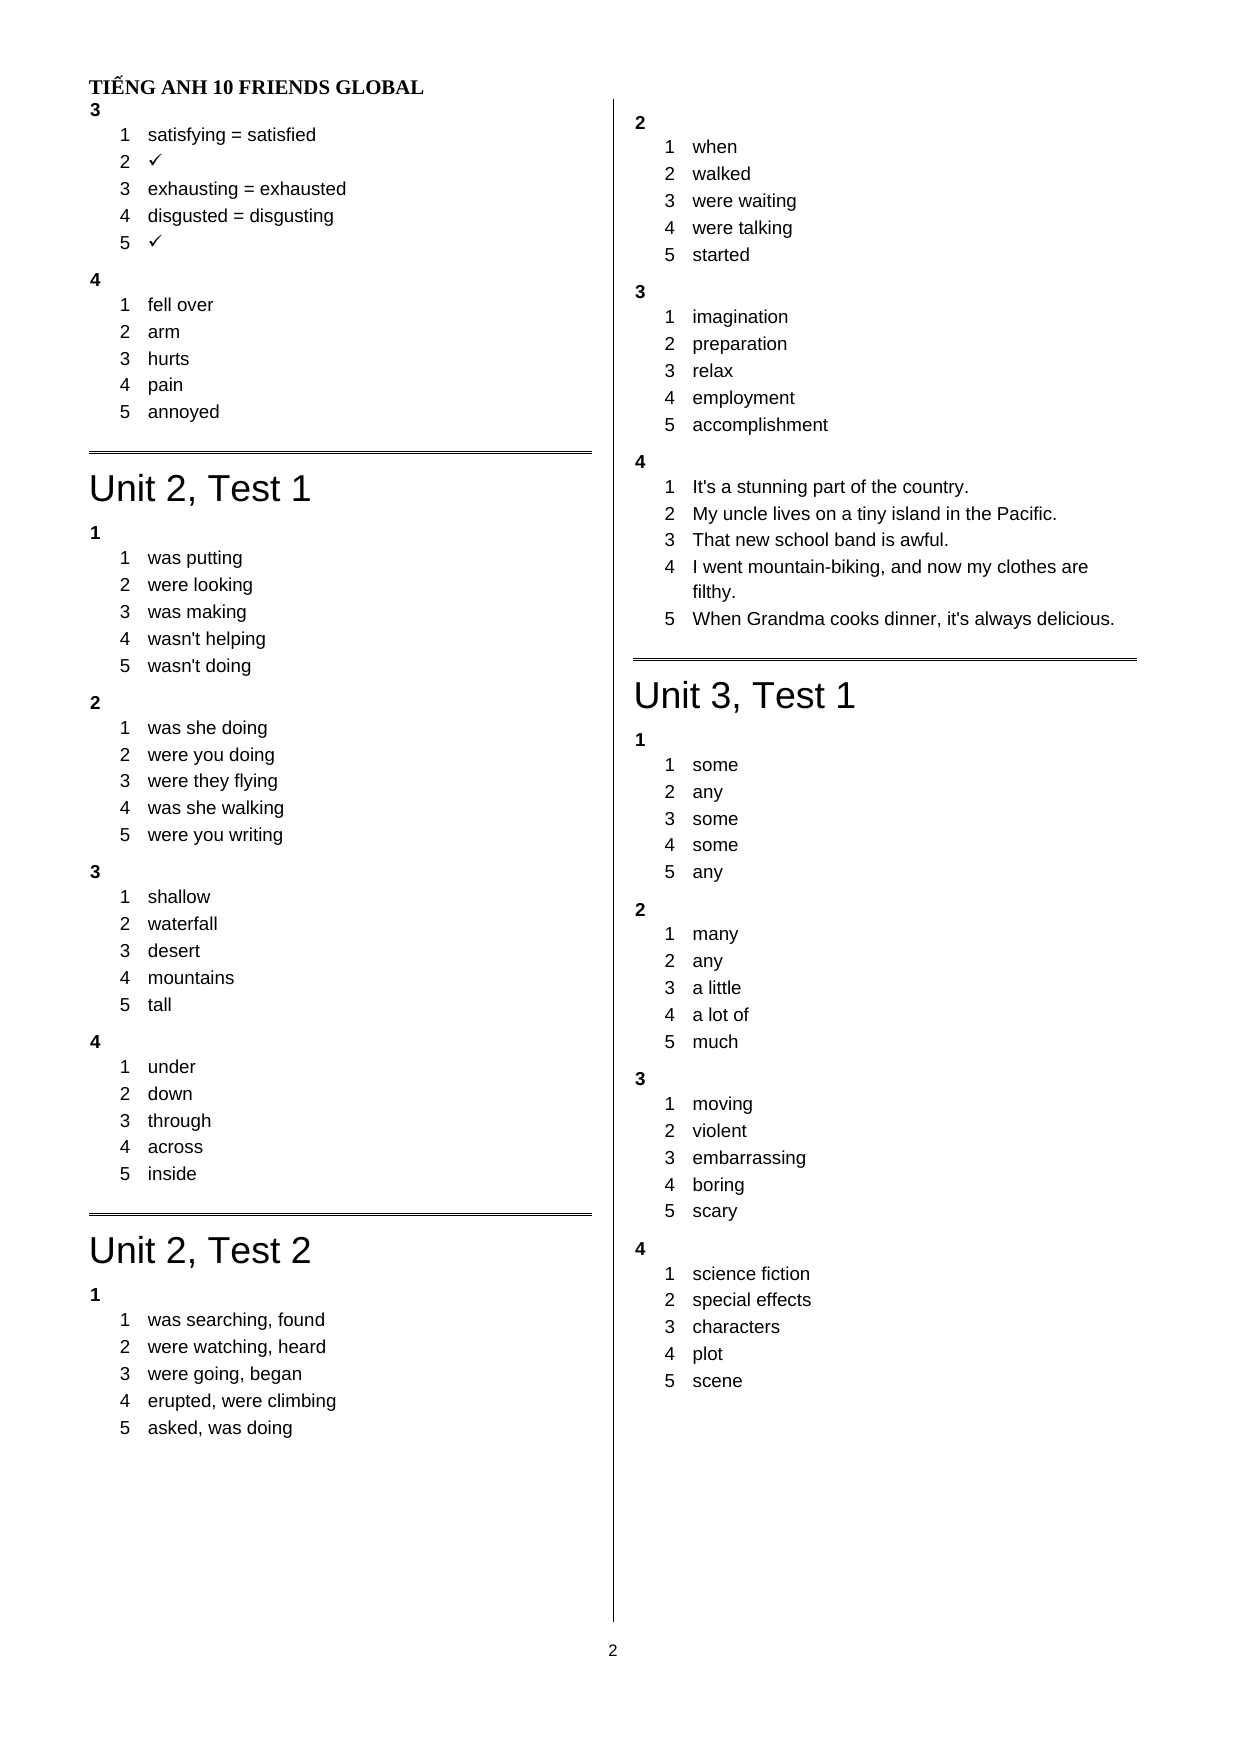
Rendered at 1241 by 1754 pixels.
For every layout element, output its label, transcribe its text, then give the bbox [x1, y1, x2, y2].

text any [675, 781, 1137, 802]
text Unit 2, Test 1 [89, 454, 592, 510]
text asked, was doing [130, 1417, 592, 1438]
list many [675, 923, 1137, 945]
list started [675, 244, 1137, 265]
text embarrassing [675, 1147, 1137, 1168]
text was making [130, 601, 592, 622]
text employment [675, 387, 1137, 408]
text characters [675, 1316, 1137, 1338]
text inside [130, 1163, 592, 1185]
text wasn't doing [130, 654, 592, 676]
text were watching, heard [130, 1336, 592, 1357]
text relax [675, 360, 1137, 381]
text scary [675, 1200, 1137, 1222]
text accomplishment [675, 413, 1137, 435]
text Unit 2, Test 2 [89, 1216, 592, 1272]
text was she walking [130, 797, 592, 819]
list That new school band is awful. [675, 529, 1137, 551]
text were you doing [130, 743, 592, 765]
text across [130, 1136, 592, 1158]
text through [130, 1109, 592, 1131]
list much [675, 1031, 1137, 1052]
list I went mountain-biking, and now my clothes are filthy. [675, 556, 1137, 602]
text special effects [675, 1289, 1137, 1311]
list was searching, found [130, 1309, 592, 1331]
text some [675, 834, 1137, 856]
list waterfall [130, 913, 592, 934]
text annoyed [130, 401, 592, 423]
list imagination [675, 306, 1137, 327]
text exhausting = exhausted [130, 178, 592, 199]
text erupted, were climbing [130, 1390, 592, 1411]
list walked [675, 163, 1137, 185]
list fell over [130, 294, 592, 315]
list any [675, 950, 1137, 972]
text were going, began [130, 1363, 592, 1384]
text disgusted = disgusting [130, 204, 592, 226]
list when [675, 136, 1137, 158]
list When Grandma cooks dinner, it's always delicious. [675, 608, 1137, 629]
list was putting [130, 547, 592, 568]
text some [675, 807, 1137, 829]
list moving [675, 1093, 1137, 1114]
text were you writing [130, 824, 592, 846]
text preparation [675, 333, 1137, 354]
text wasn't helping [130, 628, 592, 649]
text plot [675, 1343, 1137, 1364]
list tall [130, 994, 592, 1015]
list desert [130, 940, 592, 961]
text any [675, 861, 1137, 883]
list My uncle lives on a tiny island in the Pacific. [675, 502, 1137, 524]
text down [130, 1083, 592, 1104]
text hurts [130, 347, 592, 369]
list was she doing [130, 717, 592, 738]
list a lot of [675, 1004, 1137, 1025]
text boring [675, 1173, 1137, 1195]
list under [130, 1056, 592, 1077]
text pain [130, 374, 592, 396]
text scene [675, 1370, 1137, 1391]
list some [675, 754, 1137, 775]
text were they flying [130, 770, 592, 792]
text were looking [130, 574, 592, 595]
list science fiction [675, 1262, 1137, 1284]
list were waiting [675, 190, 1137, 212]
list were talking [675, 217, 1137, 238]
text violent [675, 1120, 1137, 1141]
list It's a stunning part of the country. [675, 476, 1137, 497]
text arm [130, 321, 592, 342]
list a little [675, 977, 1137, 998]
list satisfying = satisfied [130, 124, 592, 145]
list mountains [130, 967, 592, 988]
text Unit 3, Test 1 [633, 661, 1137, 716]
list shallow [130, 886, 592, 908]
